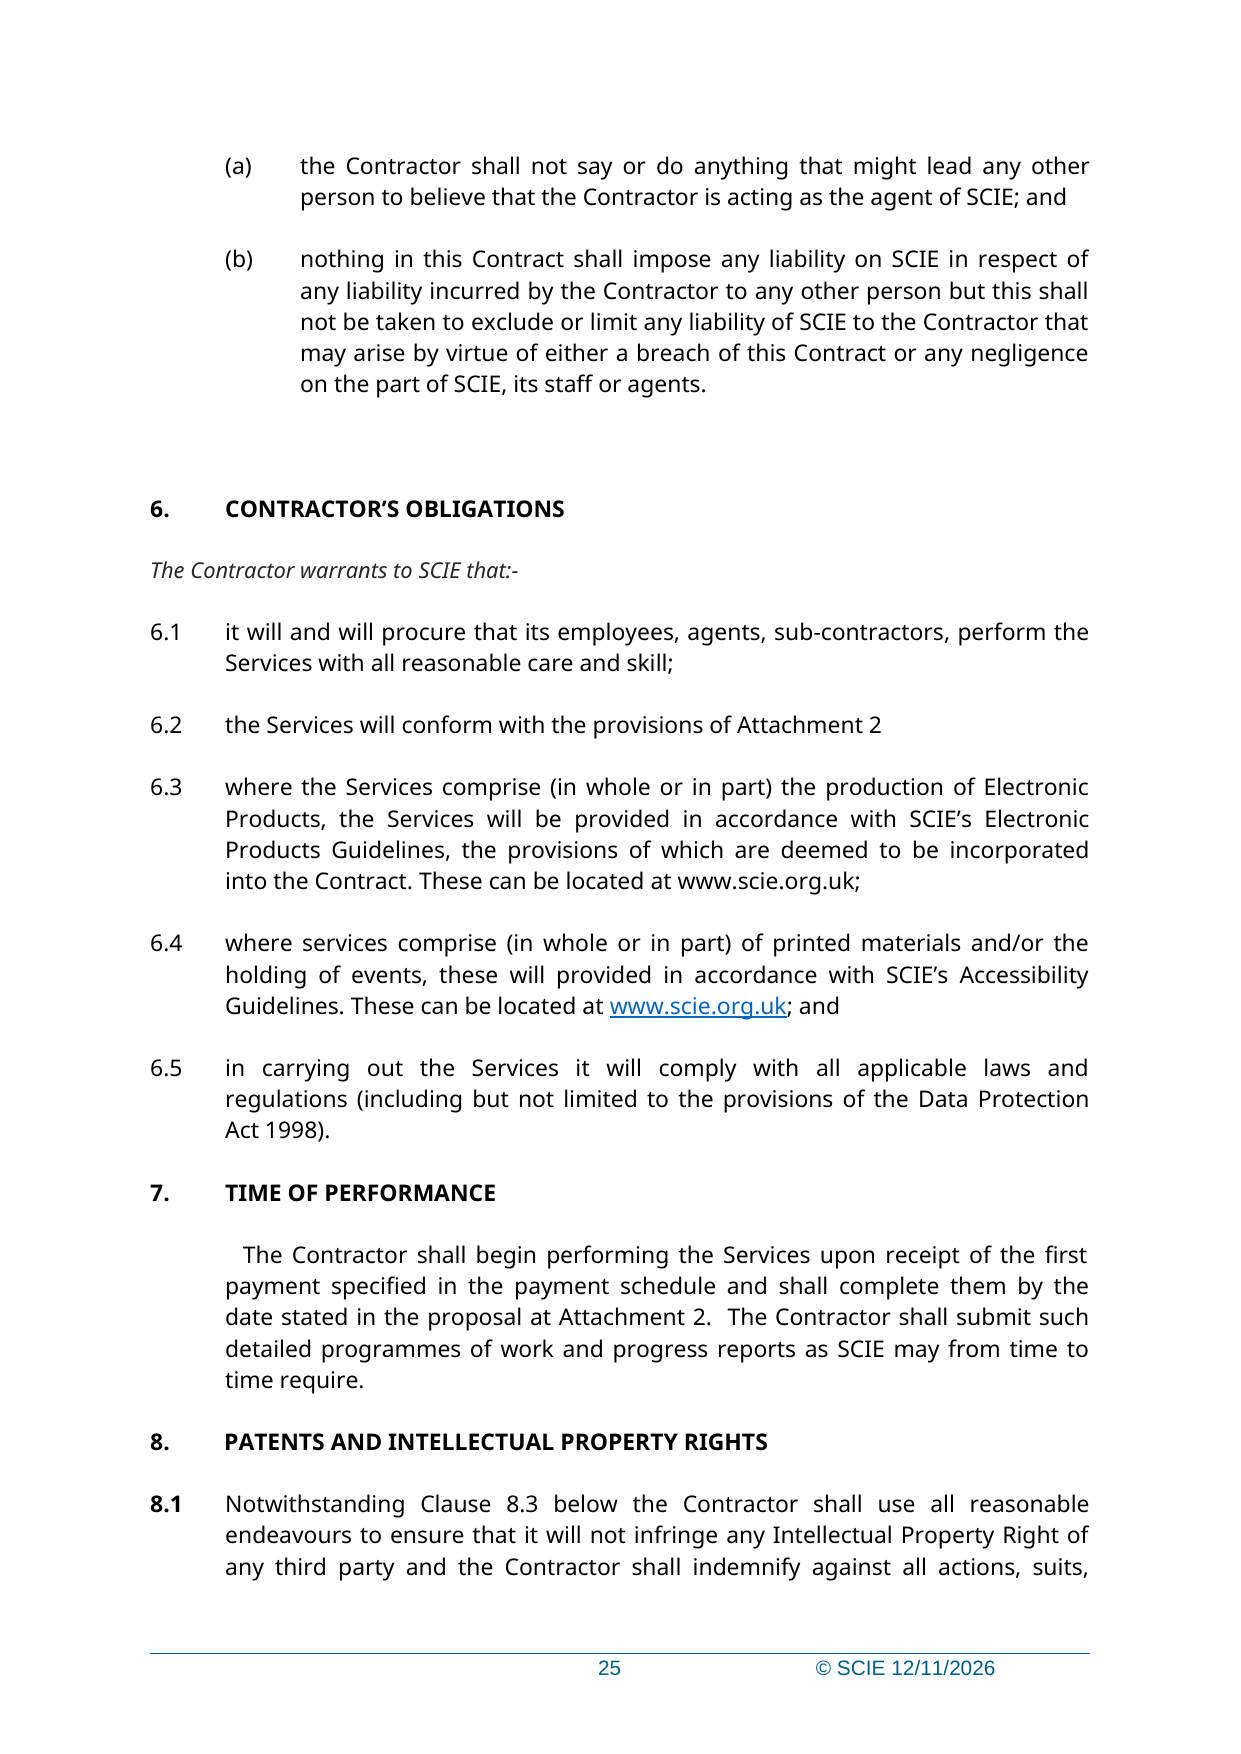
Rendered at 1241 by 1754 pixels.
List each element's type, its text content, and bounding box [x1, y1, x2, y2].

list it will and will procure that its employees, agents, sub-contractors, perform the Services with all reasonable care and skill; [150, 616, 1090, 678]
text The Contractor shall begin performing the Services upon receipt of the first payment specified in the payment schedule and shall complete them by the date stated in the proposal at Attachment 2. The Contractor shall submit such detailed programmes of work and progress reports as SCIE may from time to time require. [150, 1239, 1090, 1395]
text (b) nothing in this Contract shall impose any liability on SCIE in respect of any liability incurred by the Contractor to any other person but this shall not be taken to exclude or limit any liability of SCIE to the Contractor that may arise by virtue of either a breach of this Contract or any negligence on the part of SCIE, its staff or agents. [225, 243, 1090, 400]
list the Services will conform with the provisions of Attachment 2 [150, 709, 1090, 740]
text 6. CONTRACTOR’S OBLIGATIONS [150, 493, 1090, 524]
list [150, 1488, 1090, 1582]
list where the Services comprise (in whole or in part) the production of Electronic Products, the Services will be provided in accordance with SCIE’s Electronic Products Guidelines, the provisions of which are deemed to be incorporated into the Contract. These can be located at www.scie.org.uk; [150, 771, 1090, 896]
subtitle The Contractor warrants to SCIE that:- [150, 555, 1090, 585]
list where services comprise (in whole or in part) of printed materials and/or the holding of events, these will provided in accordance with SCIE’s Accessibility Guidelines. These can be located at www.scie.org.uk; and [150, 927, 1090, 1021]
text 7. TIME OF PERFORMANCE [150, 1177, 1090, 1208]
list in carrying out the Services it will comply with all applicable laws and regulations (including but not limited to the provisions of the Data Protection Act 1998). [150, 1052, 1090, 1146]
list PATENTS AND INTELLECTUAL PROPERTY RIGHTS [150, 1426, 1090, 1457]
text (a) the Contractor shall not say or do anything that might lead any other person to believe that the Contractor is acting as the agent of SCIE; and [225, 150, 1090, 212]
